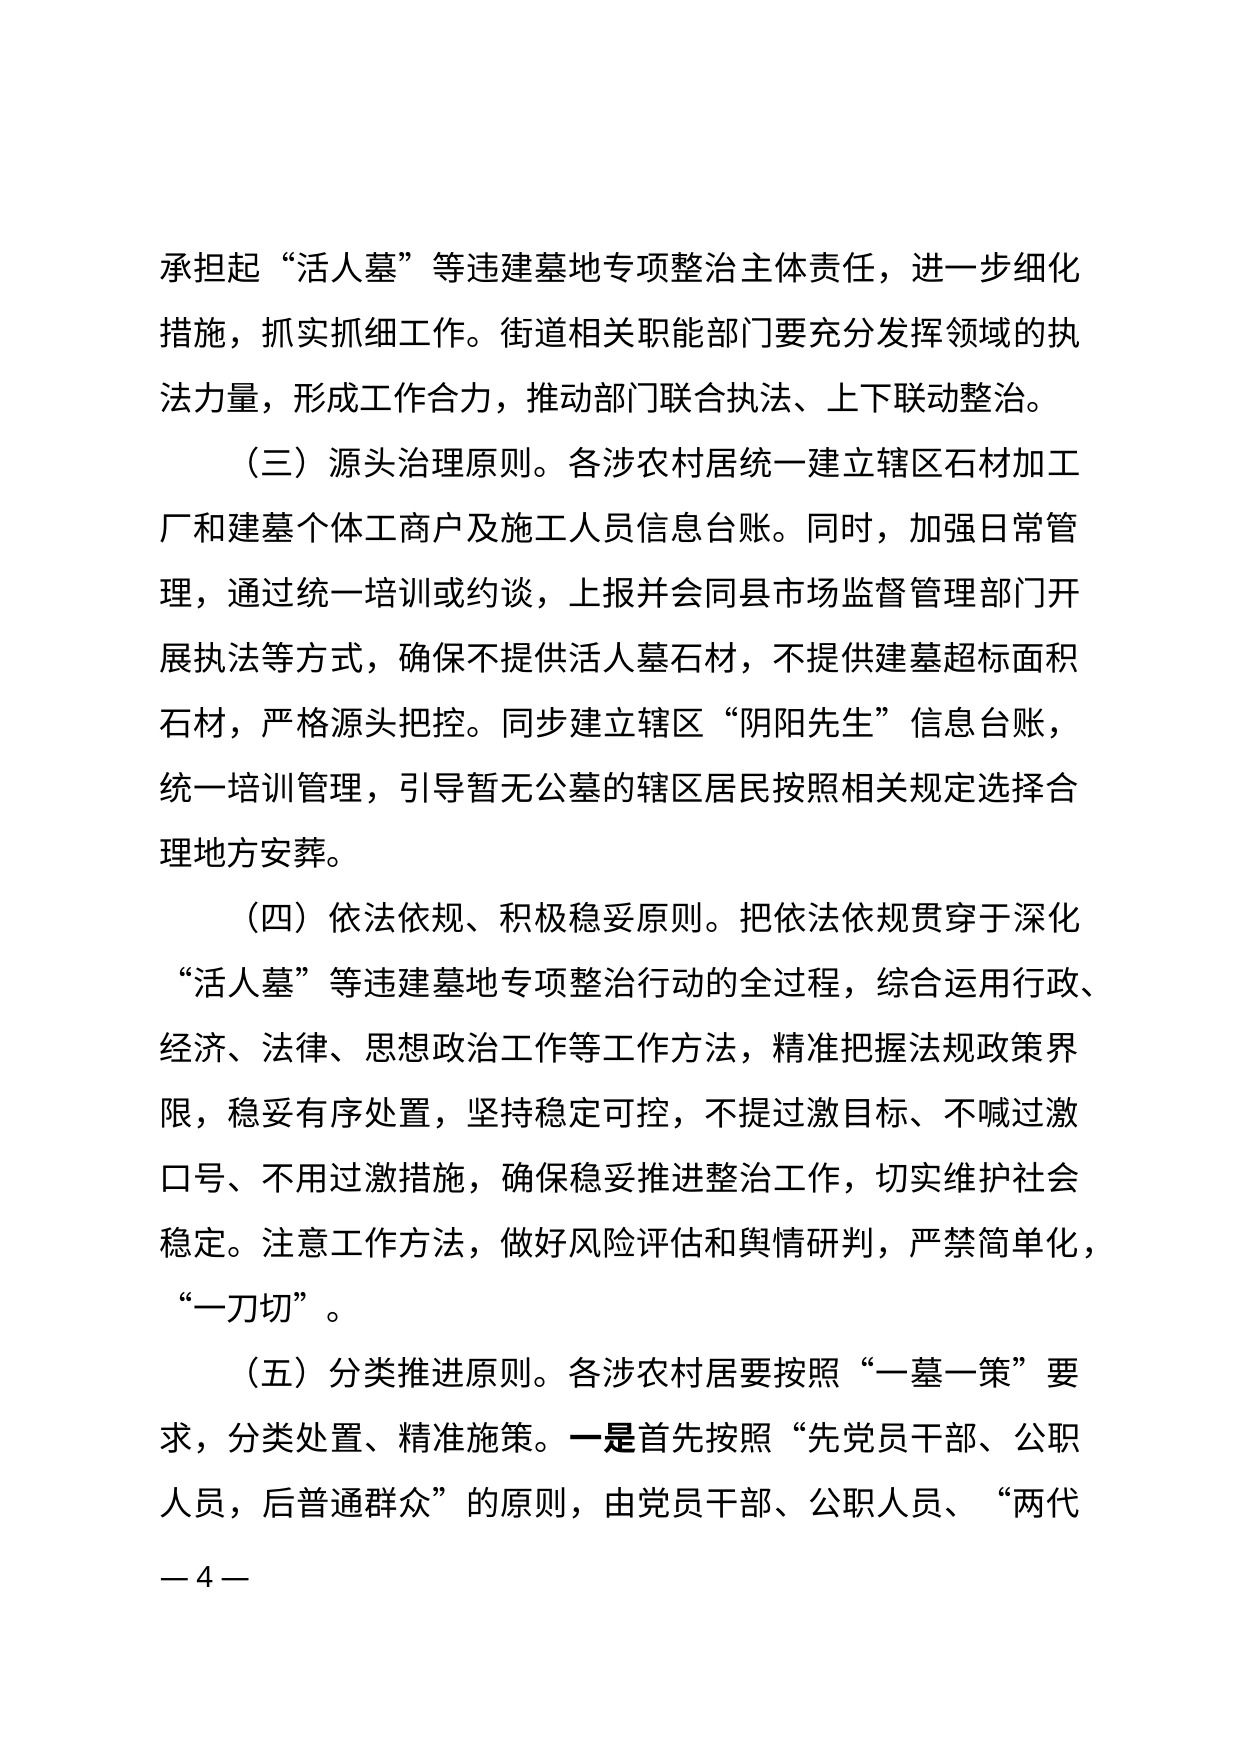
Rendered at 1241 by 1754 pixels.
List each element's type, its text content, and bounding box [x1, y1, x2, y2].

text （三）源头治理原则。各涉农村居统一建立辖区石材加工厂和建墓个体工商户及施工人员信息台账。同时，加强日常管理，通过统一培训或约谈，上报并会同县市场监督管理部门开展执法等方式，确保不提供活人墓石材，不提供建墓超标面积石材，严格源头把控。同步建立辖区“阴阳先生”信息台账，统一培训管理，引导暂无公墓的辖区居民按照相关规定选择合理地方安葬。 [159, 428, 1081, 883]
text （四）依法依规、积极稳妥原则。把依法依规贯穿于深化“活人墓”等违建墓地专项整治行动的全过程，综合运用行政、经济、法律、思想政治工作等工作方法，精准把握法规政策界限，稳妥有序处置，坚持稳定可控，不提过激目标、不喊过激口号、不用过激措施，确保稳妥推进整治工作，切实维护社会稳定。注意工作方法，做好风险评估和舆情研判，严禁简单化，“一刀切”。 [159, 883, 1081, 1338]
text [159, 1338, 1081, 1533]
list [159, 233, 1081, 428]
